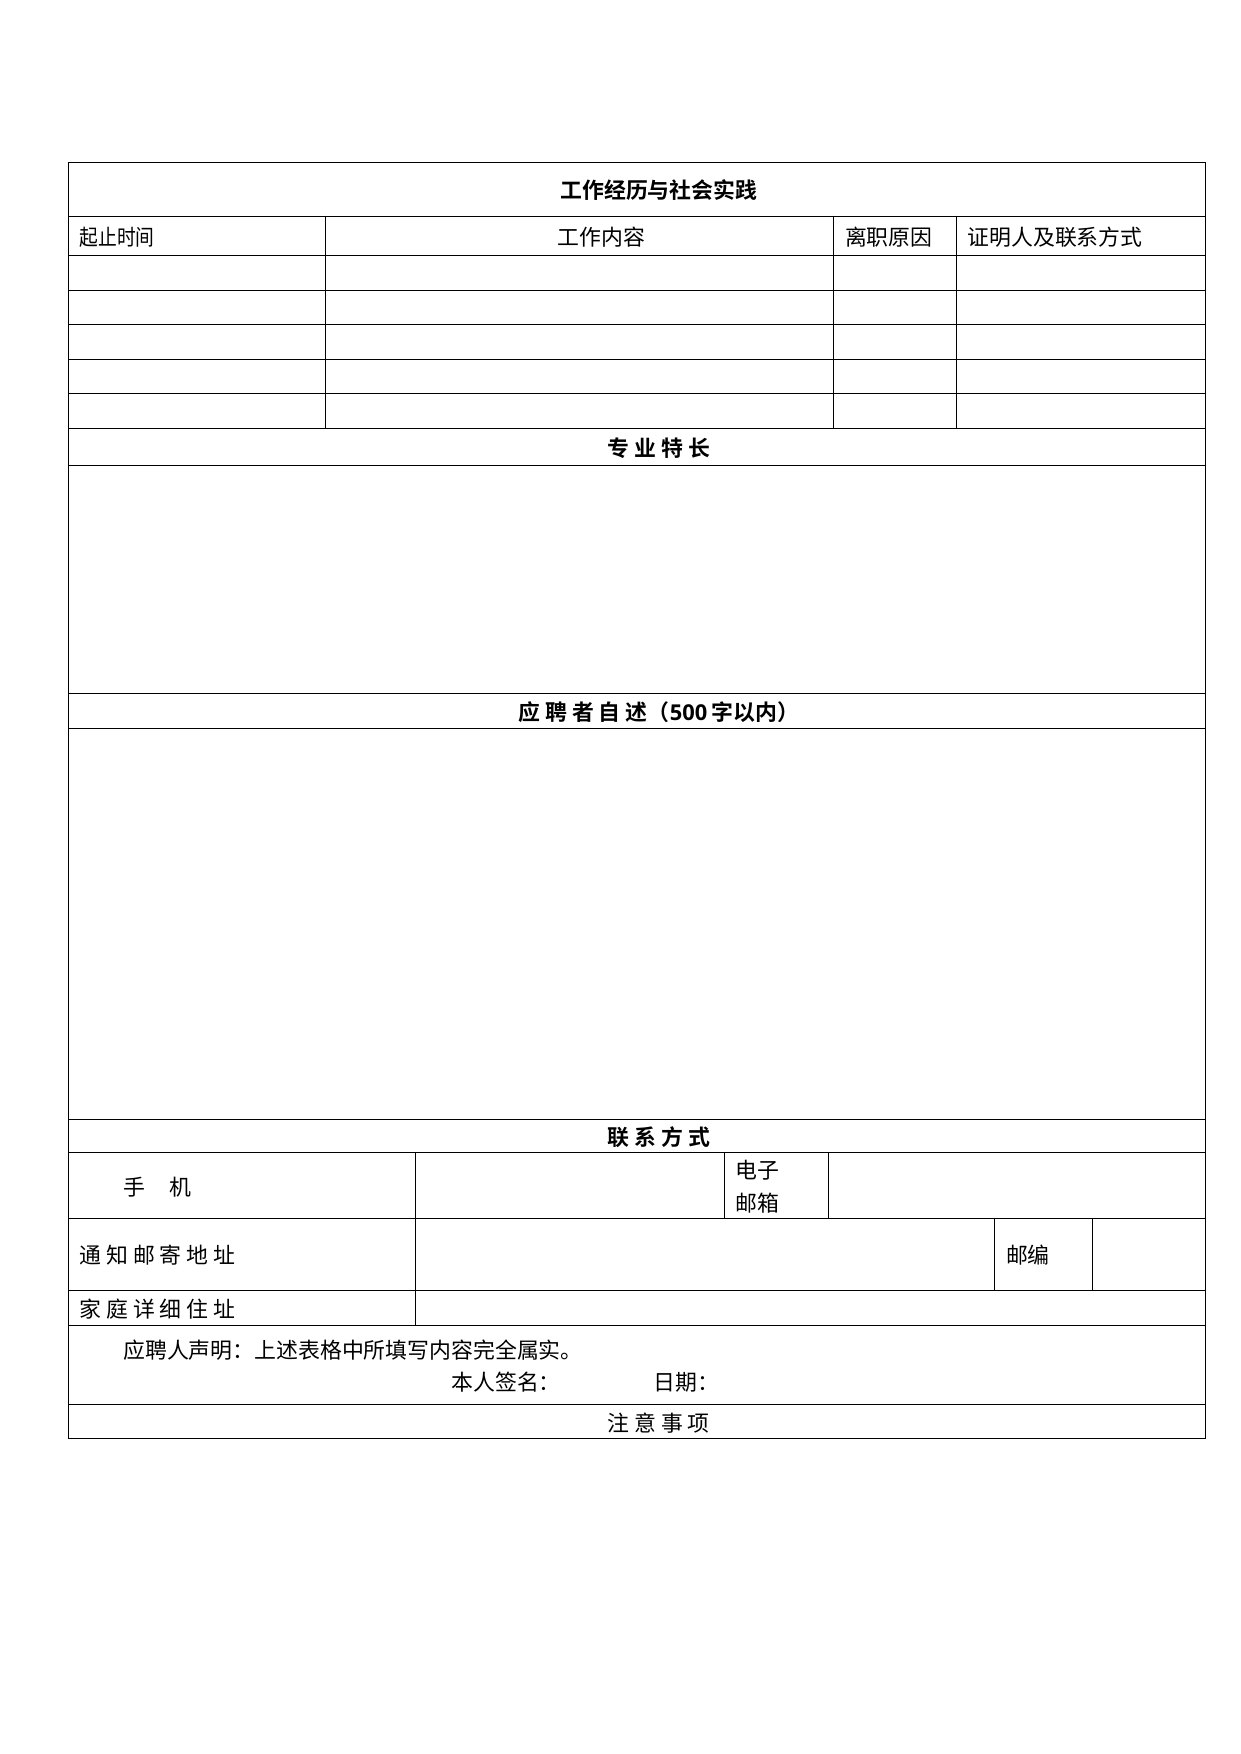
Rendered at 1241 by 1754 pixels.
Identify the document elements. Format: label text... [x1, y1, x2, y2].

table_cell [326, 394, 833, 428]
table_cell [69, 360, 325, 393]
table_cell [416, 1219, 994, 1290]
table_cell 证明人及联系方式 [957, 217, 1205, 255]
table_cell 联 系 方 式 [69, 1120, 1205, 1152]
table_cell [326, 325, 833, 359]
table_cell [69, 256, 325, 289]
table_cell 起止时间 [69, 217, 325, 255]
table_cell [69, 466, 1205, 693]
table_cell 专 业 特 长 [69, 429, 1205, 464]
table_cell [69, 729, 1205, 1118]
table_cell [416, 1153, 724, 1218]
table_cell 通 知 邮 寄 地 址 [69, 1219, 415, 1290]
table_cell 工作内容 [326, 217, 833, 255]
table_cell [834, 360, 956, 393]
table_cell 离职原因 [834, 217, 956, 255]
table_cell [829, 1153, 1205, 1218]
table_cell 家 庭 详 细 住 址 [69, 1291, 415, 1325]
table_cell [326, 360, 833, 393]
table_cell [69, 325, 325, 359]
table_cell 应 聘 者 自 述（500字以内） [69, 694, 1205, 728]
table_cell 工作经历与社会实践 [69, 163, 1205, 216]
table_cell [326, 291, 833, 324]
table_cell [834, 256, 956, 289]
table_cell [834, 291, 956, 324]
table_cell [957, 291, 1205, 324]
table_cell 应聘人声明：上述表格中所填写内容完全属实。 本人签名： 日期： [69, 1326, 1205, 1404]
table_cell [326, 256, 833, 289]
table_cell [69, 394, 325, 428]
table_cell [957, 325, 1205, 359]
table_cell [69, 291, 325, 324]
table_cell 手 机 [69, 1153, 415, 1218]
table_cell 电子 邮箱 [725, 1153, 828, 1218]
table_cell [834, 325, 956, 359]
table_cell [834, 394, 956, 428]
table_cell [957, 394, 1205, 428]
table_cell 邮编 [995, 1219, 1092, 1290]
table_cell [1093, 1219, 1205, 1290]
table_cell [957, 256, 1205, 289]
table_cell [957, 360, 1205, 393]
table_cell 注 意 事 项 [69, 1405, 1205, 1438]
table_cell [416, 1291, 1205, 1325]
